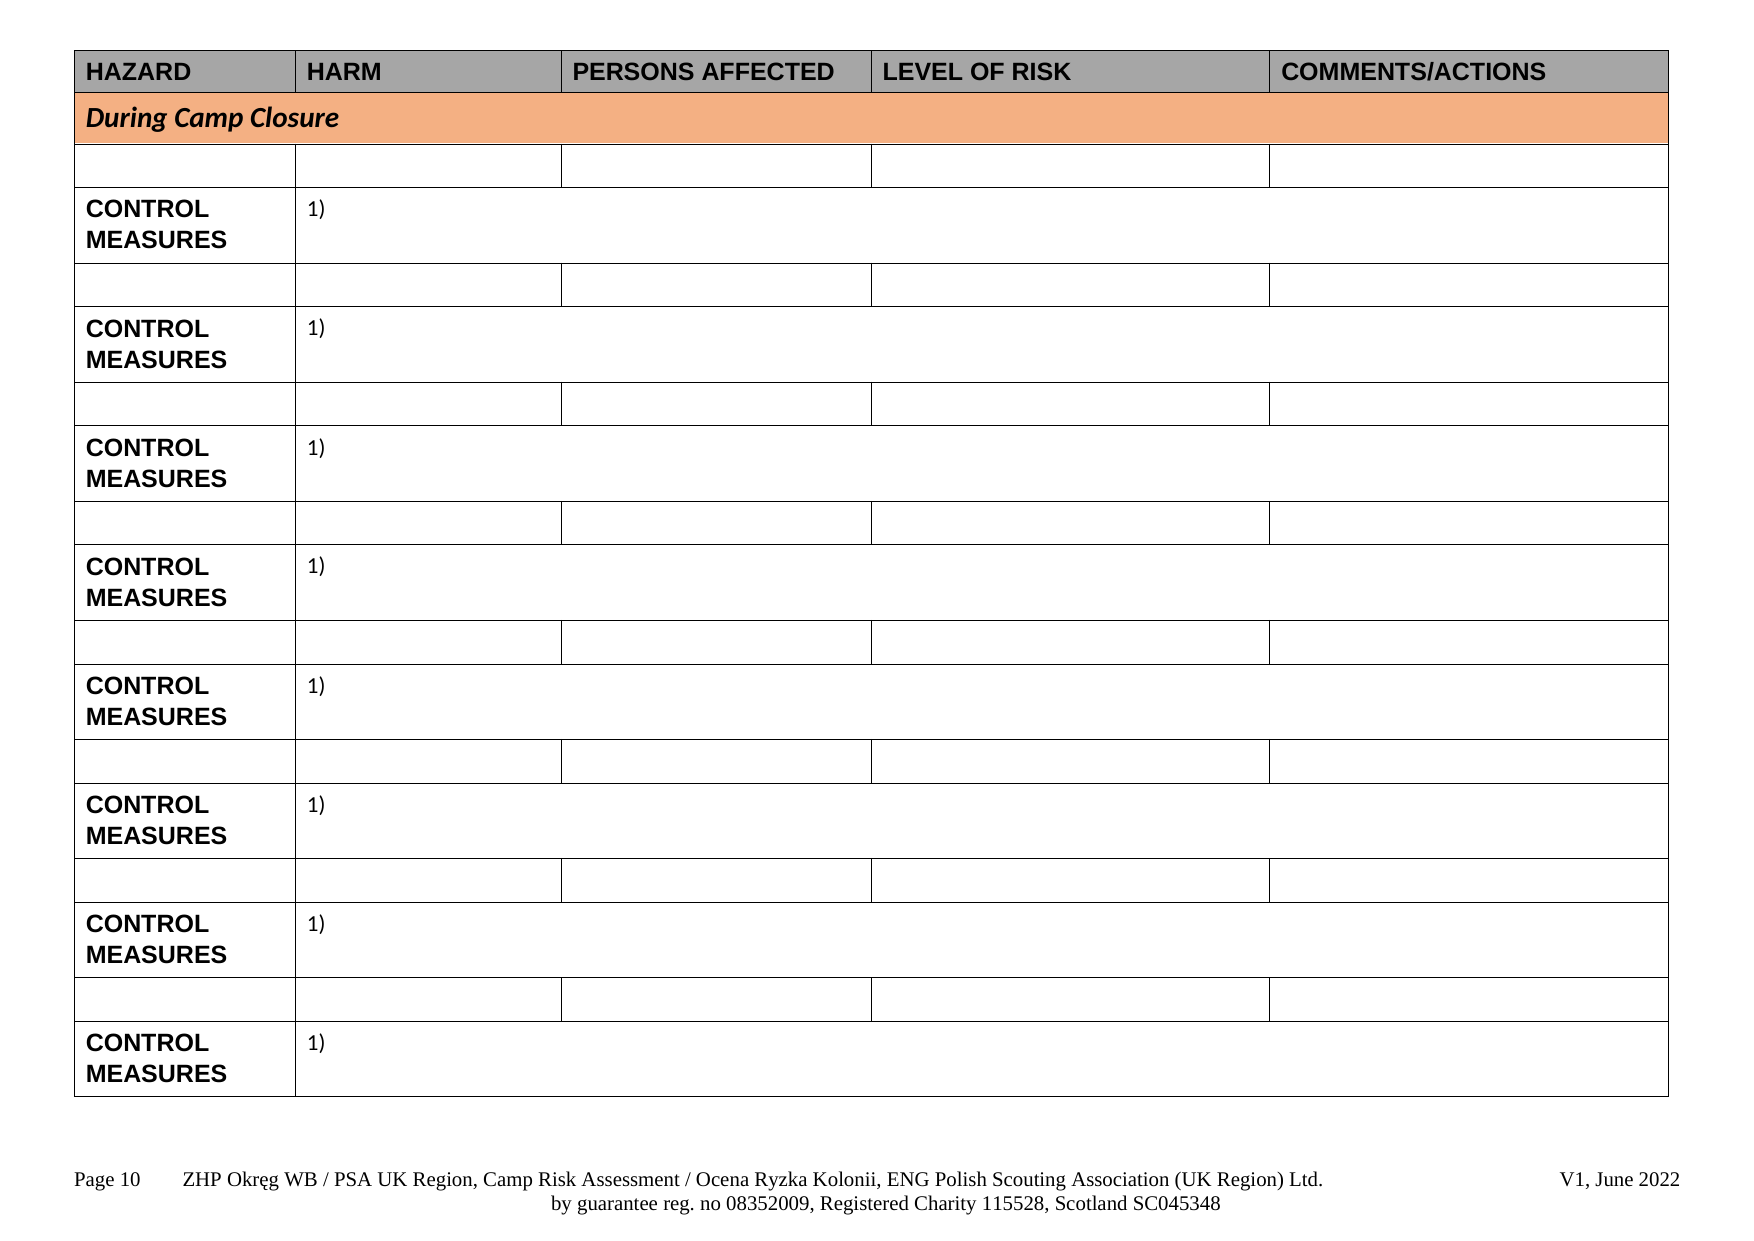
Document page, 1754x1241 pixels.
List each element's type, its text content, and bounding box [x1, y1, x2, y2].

table_cell [872, 145, 1269, 187]
table_cell CONTROL MEASURES [75, 307, 295, 382]
table_cell [296, 264, 561, 306]
table_cell CONTROL MEASURES [75, 426, 295, 501]
table_header COMMENTS/ACTIONS [1270, 51, 1668, 92]
table_cell [296, 665, 1668, 739]
table_cell CONTROL MEASURES [75, 1022, 295, 1096]
table_cell [1270, 145, 1668, 187]
table_cell CONTROL MEASURES [75, 665, 295, 739]
table_cell [872, 502, 1269, 544]
table_cell [296, 383, 561, 425]
table_cell [1270, 978, 1668, 1021]
table_header HARM [296, 51, 561, 92]
table_header LEVEL OF RISK [872, 51, 1269, 92]
table_cell [296, 307, 1668, 382]
table_cell [296, 621, 561, 663]
table_cell [872, 264, 1269, 306]
table_cell [562, 859, 871, 902]
table_cell [1270, 383, 1668, 425]
table_cell [296, 1022, 1668, 1096]
table_cell [562, 740, 871, 782]
table_cell CONTROL MEASURES [75, 784, 295, 858]
table_cell [296, 859, 561, 902]
table_cell [562, 264, 871, 306]
table_cell [872, 978, 1269, 1021]
table_cell [872, 859, 1269, 902]
table_cell CONTROL MEASURES [75, 903, 295, 977]
table_cell [296, 545, 1668, 620]
table_cell [75, 502, 295, 544]
table_cell [562, 383, 871, 425]
table_cell [75, 383, 295, 425]
table_header PERSONS AFFECTED [562, 51, 871, 92]
table_cell [296, 740, 561, 782]
table_cell [296, 784, 1668, 858]
table_cell [75, 978, 295, 1021]
table_cell [872, 383, 1269, 425]
table_cell [296, 978, 561, 1021]
table_cell [75, 621, 295, 663]
table_cell [296, 145, 561, 187]
table_cell [1270, 502, 1668, 544]
table_cell [75, 859, 295, 902]
table_cell [1270, 859, 1668, 902]
table_cell [562, 502, 871, 544]
table_cell [872, 740, 1269, 782]
table_cell CONTROL MEASURES [75, 545, 295, 620]
table_cell [296, 426, 1668, 501]
table_cell [1270, 264, 1668, 306]
table_cell [562, 145, 871, 187]
table_cell [562, 978, 871, 1021]
table_cell [75, 264, 295, 306]
table_cell [872, 621, 1269, 663]
table_cell CONTROL MEASURES [75, 188, 295, 263]
table_cell [75, 740, 295, 782]
table_cell [1270, 740, 1668, 782]
table_cell [296, 502, 561, 544]
table_header HAZARD [75, 51, 295, 92]
table_cell [562, 621, 871, 663]
table_cell [296, 903, 1668, 977]
table_cell During Camp Closure [75, 93, 1668, 143]
table_cell [75, 145, 295, 187]
table_cell [1270, 621, 1668, 663]
table_cell [296, 188, 1668, 263]
